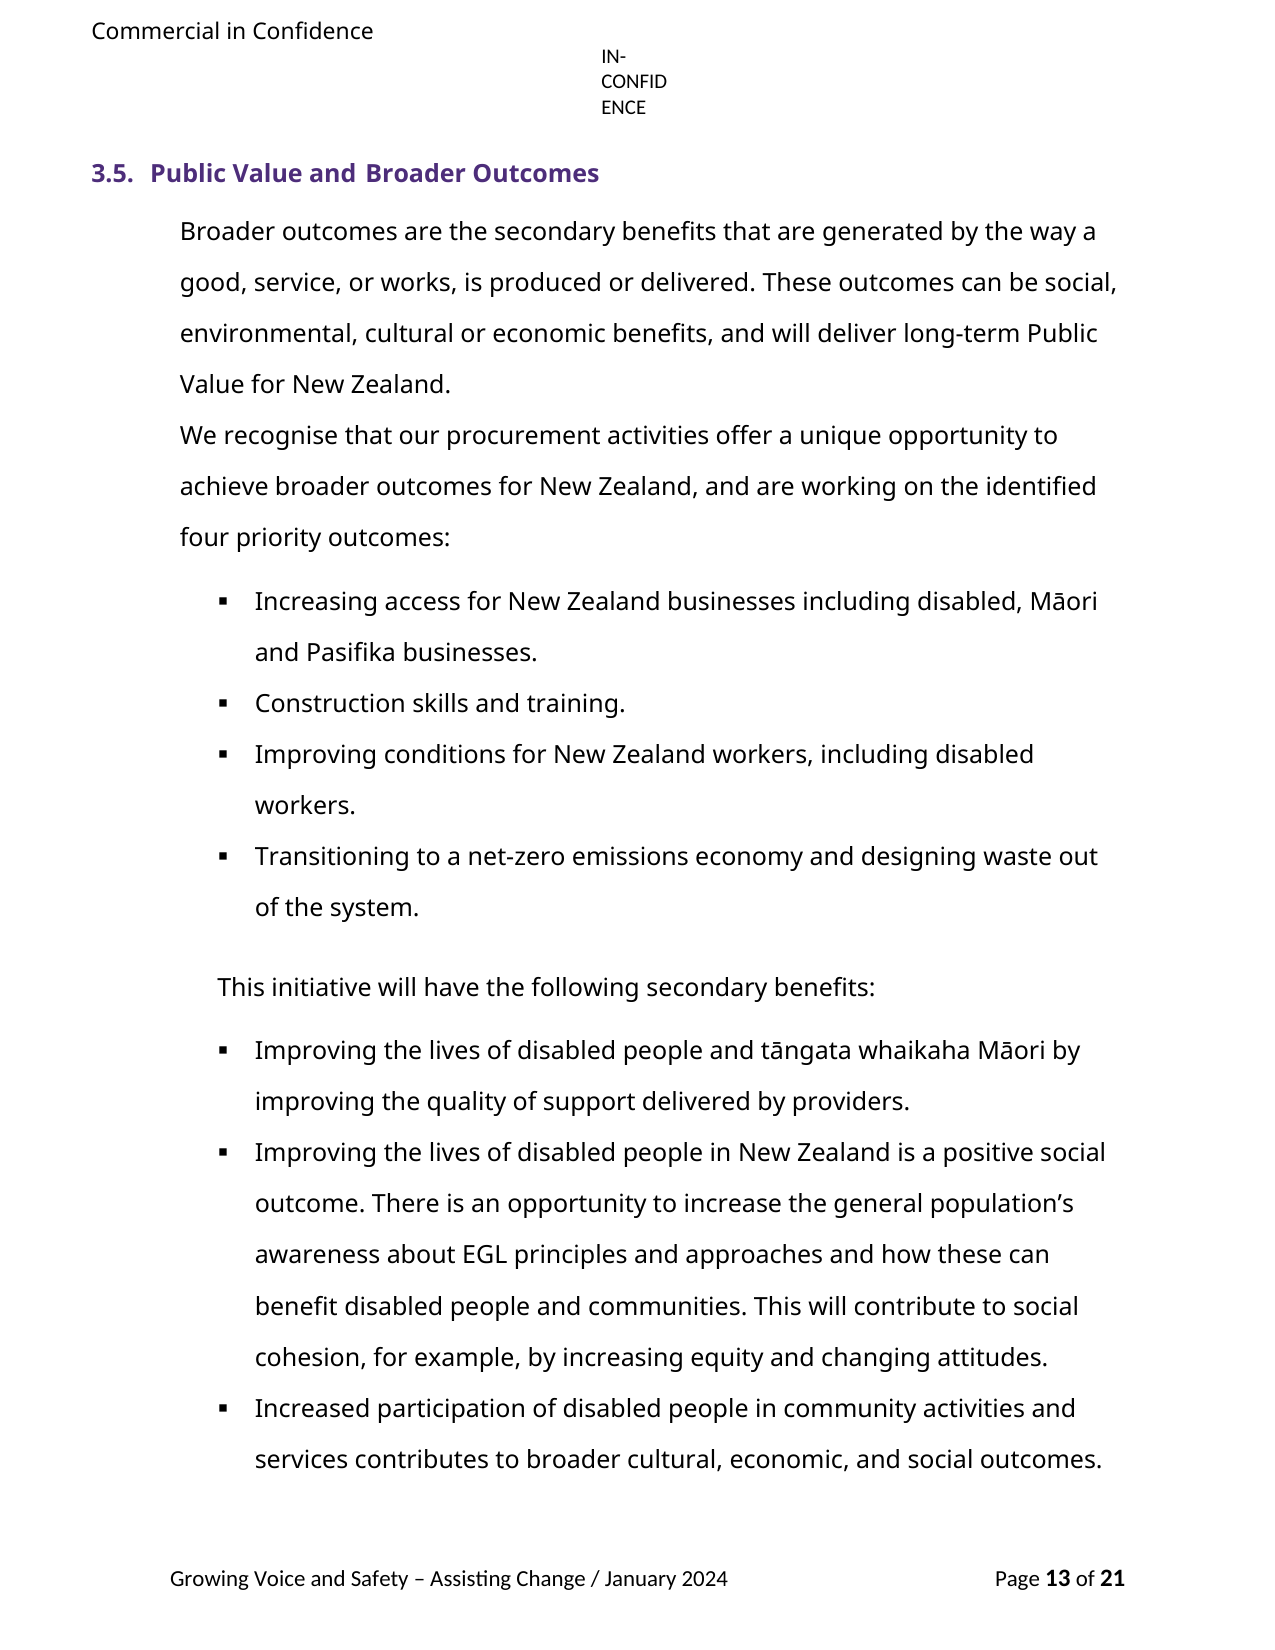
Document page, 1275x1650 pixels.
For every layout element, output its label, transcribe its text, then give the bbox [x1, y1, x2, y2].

list Transitioning to a net-zero emissions economy and designing waste out of the system. [217, 838, 1125, 923]
list Construction skills and training. [217, 685, 1125, 719]
subtitle Public Value and Broader Outcomes [91, 150, 357, 191]
list Improving conditions for New Zealand workers, including disabled workers. [217, 736, 1125, 821]
text This initiative will have the following secondary benefits: [217, 970, 1125, 1004]
list Increasing access for New Zealand businesses including disabled, Māori and Pasifika businesses. [217, 583, 1125, 668]
subtitle Public Value and Broader Outcomes [365, 150, 1125, 191]
text Broader outcomes are the secondary benefits that are generated by the way a good, service, or works, is produced or delivered. These outcomes can be social, environmental, cultural or economic benefits, and will deliver long-term Public Value for New Zealand. [179, 213, 1125, 401]
list Improving the lives of disabled people and tāngata whaikaha Māori by improving the quality of support delivered by providers. [217, 1033, 1125, 1118]
list Improving the lives of disabled people in New Zealand is a positive social outcome. There is an opportunity to increase the general population’s awareness about EGL principles and approaches and how these can benefit disabled people and communities. This will contribute to social cohesion, for example, by increasing equity and changing attitudes. [217, 1135, 1125, 1373]
list Increased participation of disabled people in community activities and services contributes to broader cultural, economic, and social outcomes. [217, 1390, 1125, 1475]
text We recognise that our procurement activities offer a unique opportunity to achieve broader outcomes for New Zealand, and are working on the identified four priority outcomes: [179, 418, 1125, 554]
